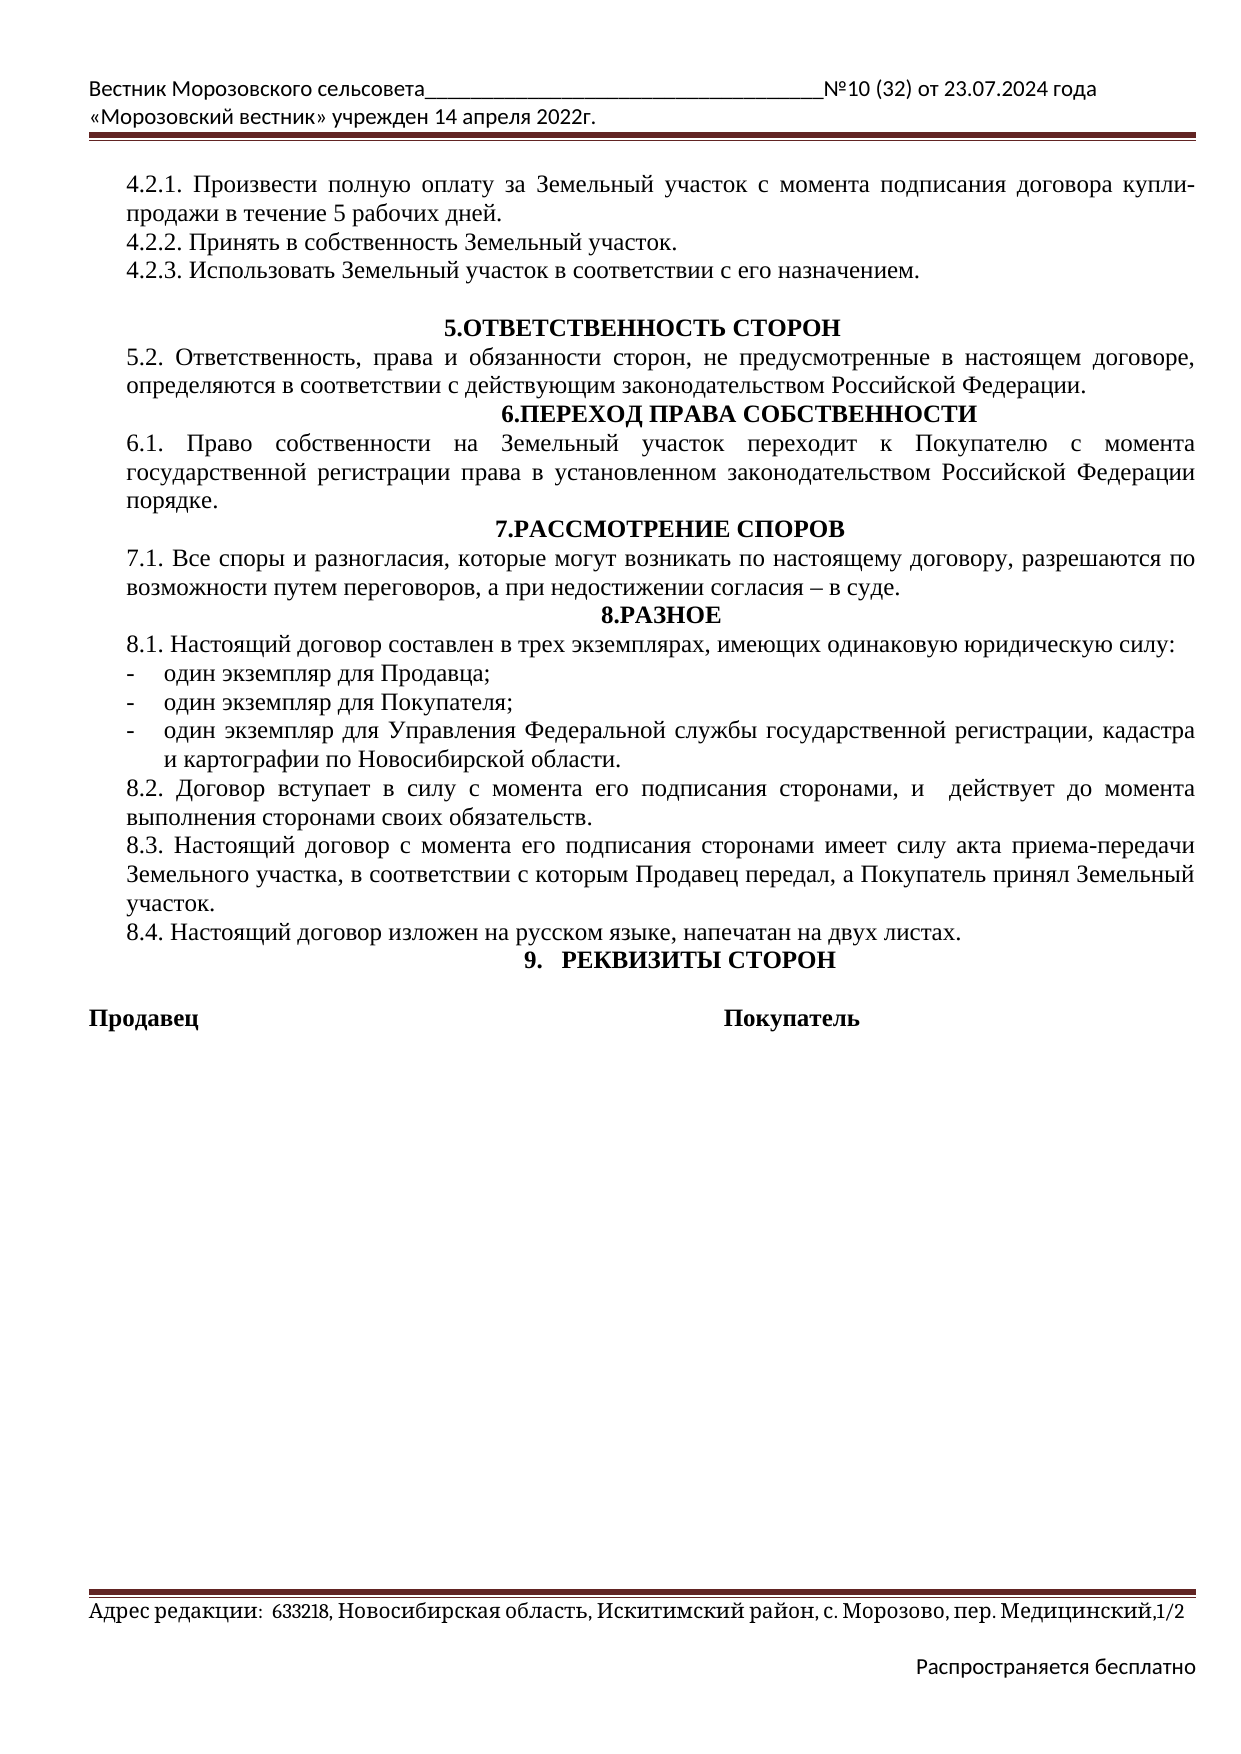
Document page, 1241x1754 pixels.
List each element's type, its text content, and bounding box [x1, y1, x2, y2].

text 5.2. Ответственность, права и обязанности сторон, не предусмотренные в настоящем договоре, определяются в соответствии с действующим законодательством Российской Федерации. [126, 342, 1196, 399]
list один экземпляр для Управления Федеральной службы государственной регистрации, кадастра и картографии по Новосибирской области. [126, 716, 1196, 773]
text Продавец Покупатель [89, 1003, 1196, 1032]
text 4.2.1. Произвести полную оплату за Земельный участок с момента подписания договора купли-продажи в течение 5 рабочих дней. [126, 169, 1196, 227]
list один экземпляр для Покупателя; [126, 687, 1196, 716]
text 6.ПЕРЕХОД ПРАВА СОБСТВЕННОСТИ [164, 399, 1196, 428]
list РЕКВИЗИТЫ СТОРОН [164, 946, 1196, 974]
text 4.2.2. Принять в собственность Земельный участок. [126, 227, 1196, 256]
text 8.2. Договор вступает в силу с момента его подписания сторонами, и действует до момента выполнения сторонами своих обязательств. [126, 773, 1196, 831]
text 8.РАЗНОЕ [126, 601, 1196, 629]
text 8.3. Настоящий договор с момента его подписания сторонами имеет силу акта приема-передачи Земельного участка, в соответствии с которым Продавец передал, а Покупатель принял Земельный участок. [126, 831, 1196, 917]
text 7.1. Все споры и разногласия, которые могут возникать по настоящему договору, разрешаются по возможности путем переговоров, а при недостижении согласия – в суде. [126, 543, 1196, 601]
text 8.4. Настоящий договор изложен на русском языке, напечатан на двух листах. [126, 917, 1196, 946]
text 5.ОТВЕТСТВЕННОСТЬ СТОРОН [89, 313, 1196, 342]
list один экземпляр для Продавца; [126, 658, 1196, 687]
text 8.1. Настоящий договор составлен в трех экземплярах, имеющих одинаковую юридическую силу: [126, 629, 1196, 658]
text 4.2.3. Использовать Земельный участок в соответствии с его назначением. [126, 256, 1196, 284]
text 7.РАССМОТРЕНИЕ СПОРОВ [201, 514, 1196, 543]
text 6.1. Право собственности на Земельный участок переходит к Покупателю с момента государственной регистрации права в установленном законодательством Российской Федерации порядке. [126, 428, 1196, 514]
